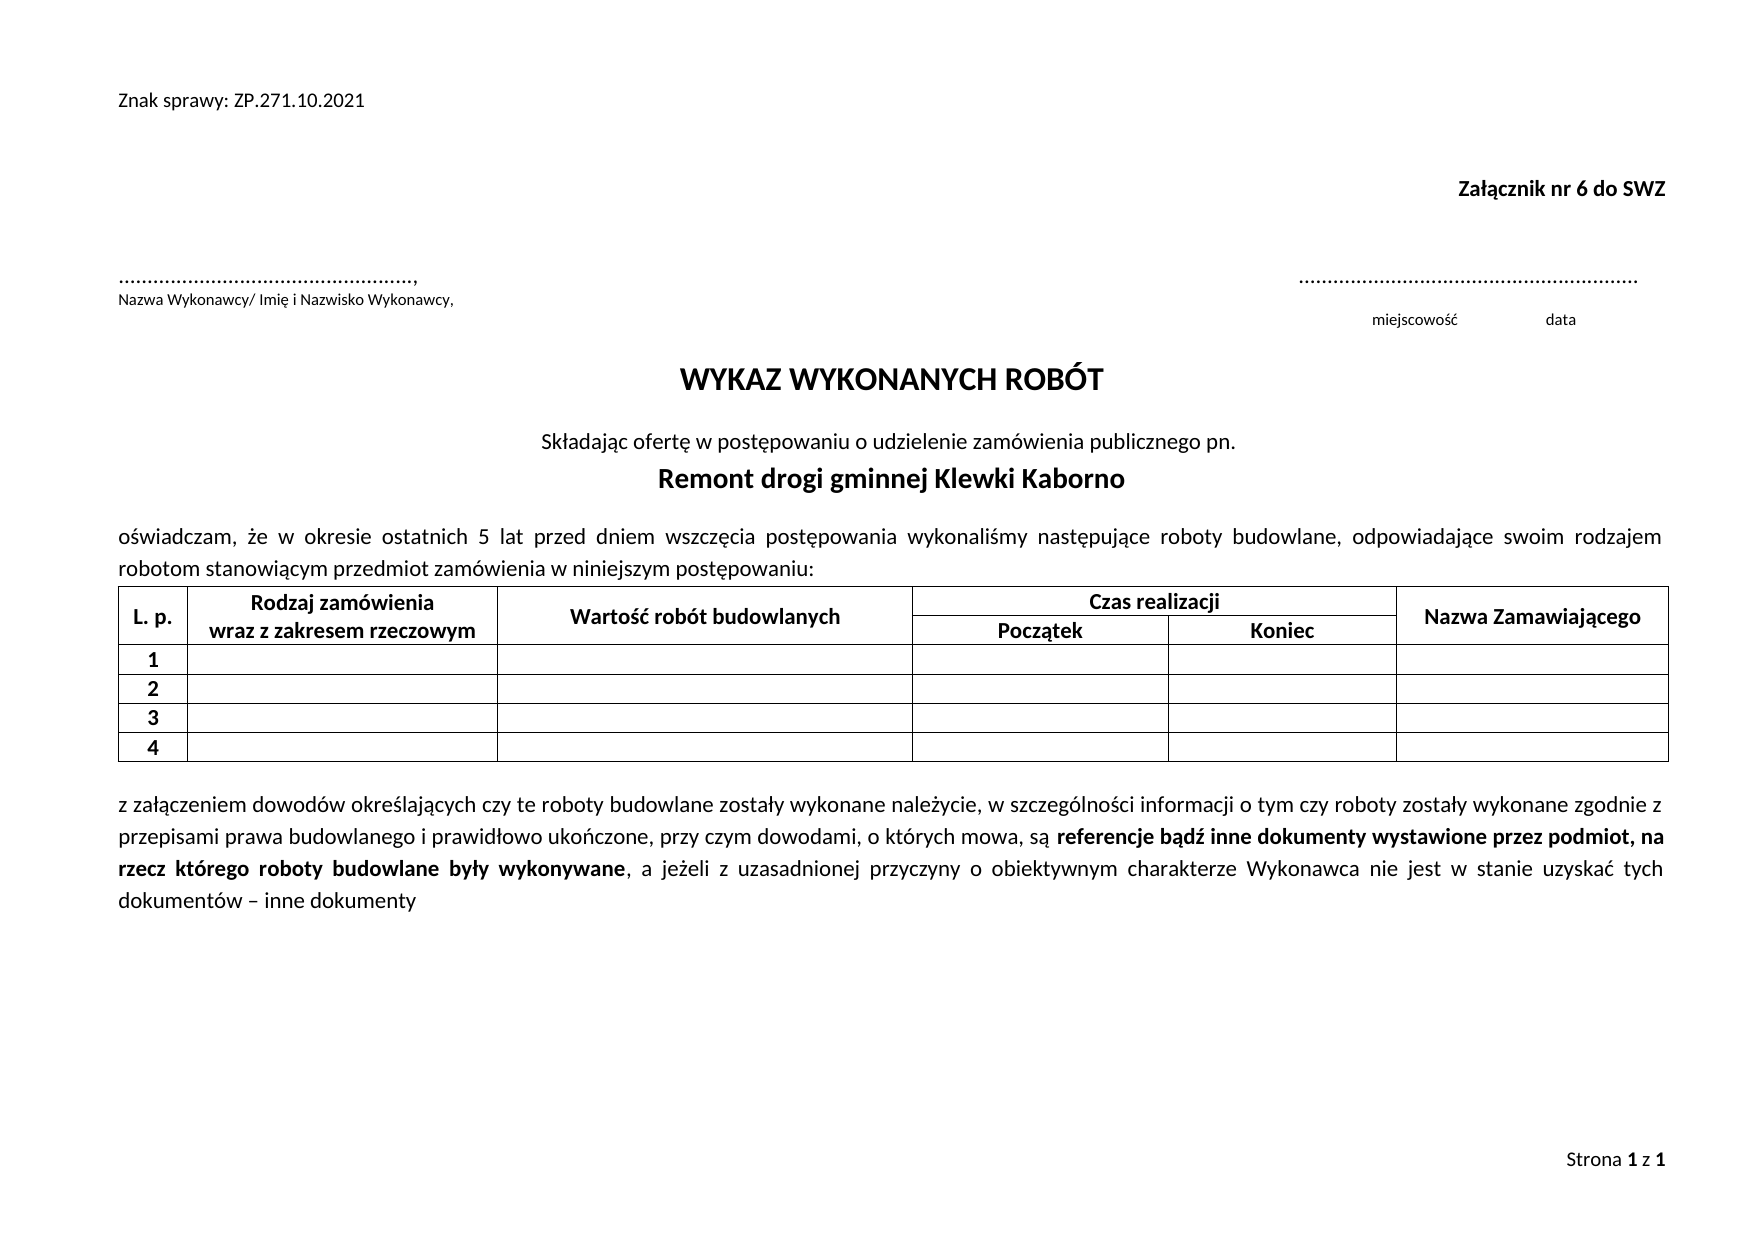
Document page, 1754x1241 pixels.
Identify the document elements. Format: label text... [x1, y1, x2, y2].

text oświadczam, że w okresie ostatnich 5 lat przed dniem wszczęcia postępowania wykonaliśmy następujące roboty budowlane, odpowiadające swoim rodzajem robotom stanowiącym przedmiot zamówienia w niniejszym postępowaniu: [118, 522, 1665, 582]
table_cell 2 [119, 675, 187, 702]
table_cell Koniec [1169, 616, 1396, 644]
text Nazwa Wykonawcy/ Imię i Nazwisko Wykonawcy, [118, 289, 1665, 310]
table_cell [1397, 704, 1668, 732]
table_header Czas realizacji [913, 587, 1396, 615]
text Składając ofertę w postępowaniu o udzielenie zamówienia publicznego pn. Remont drogi gminnej Klewki Kaborno [118, 427, 1665, 496]
table_cell [1169, 645, 1396, 673]
table_cell [498, 733, 912, 761]
text WYKAZ WYKONANYCH ROBÓT [118, 358, 1665, 399]
table_cell Początek [913, 616, 1168, 644]
table_header Nazwa Zamawiającego [1397, 587, 1668, 644]
text Załącznik nr 6 do SWZ [709, 174, 1665, 202]
table_header L. p. [119, 587, 187, 644]
table_cell [1169, 675, 1396, 702]
table_cell [1397, 645, 1668, 673]
table_cell 4 [119, 733, 187, 761]
table_cell [913, 645, 1168, 673]
table_cell [913, 704, 1168, 732]
table_cell 1 [119, 645, 187, 673]
table_cell [1169, 704, 1396, 732]
table_cell [188, 733, 497, 761]
table_cell [1169, 733, 1396, 761]
table_cell [188, 675, 497, 702]
table_cell [913, 733, 1168, 761]
table_cell [1397, 733, 1668, 761]
table_cell [913, 675, 1168, 702]
table_cell 3 [119, 704, 187, 732]
text ..................................................., ........................................................... [118, 258, 1665, 289]
table_cell [1397, 675, 1668, 702]
text z załączeniem dowodów określających czy te roboty budowlane zostały wykonane należycie, w szczególności informacji o tym czy roboty zostały wykonane zgodnie z przepisami prawa budowlanego i prawidłowo ukończone, przy czym dowodami, o których mowa, są referencje bądź inne dokumenty wystawione przez podmiot, na rzecz którego roboty budowlane były wykonywane, a jeżeli z uzasadnionej przyczyny o obiektywnym charakterze Wykonawca nie jest w stanie uzyskać tych dokumentów – inne dokumenty [118, 790, 1665, 914]
text miejscowość data [118, 310, 1665, 330]
table_cell [188, 704, 497, 732]
table_header Rodzaj zamówienia wraz z zakresem rzeczowym [188, 587, 497, 644]
table_header Wartość robót budowlanych [498, 587, 912, 644]
table_cell [188, 645, 497, 673]
table_cell [498, 675, 912, 702]
table_cell [498, 704, 912, 732]
table_cell [498, 645, 912, 673]
